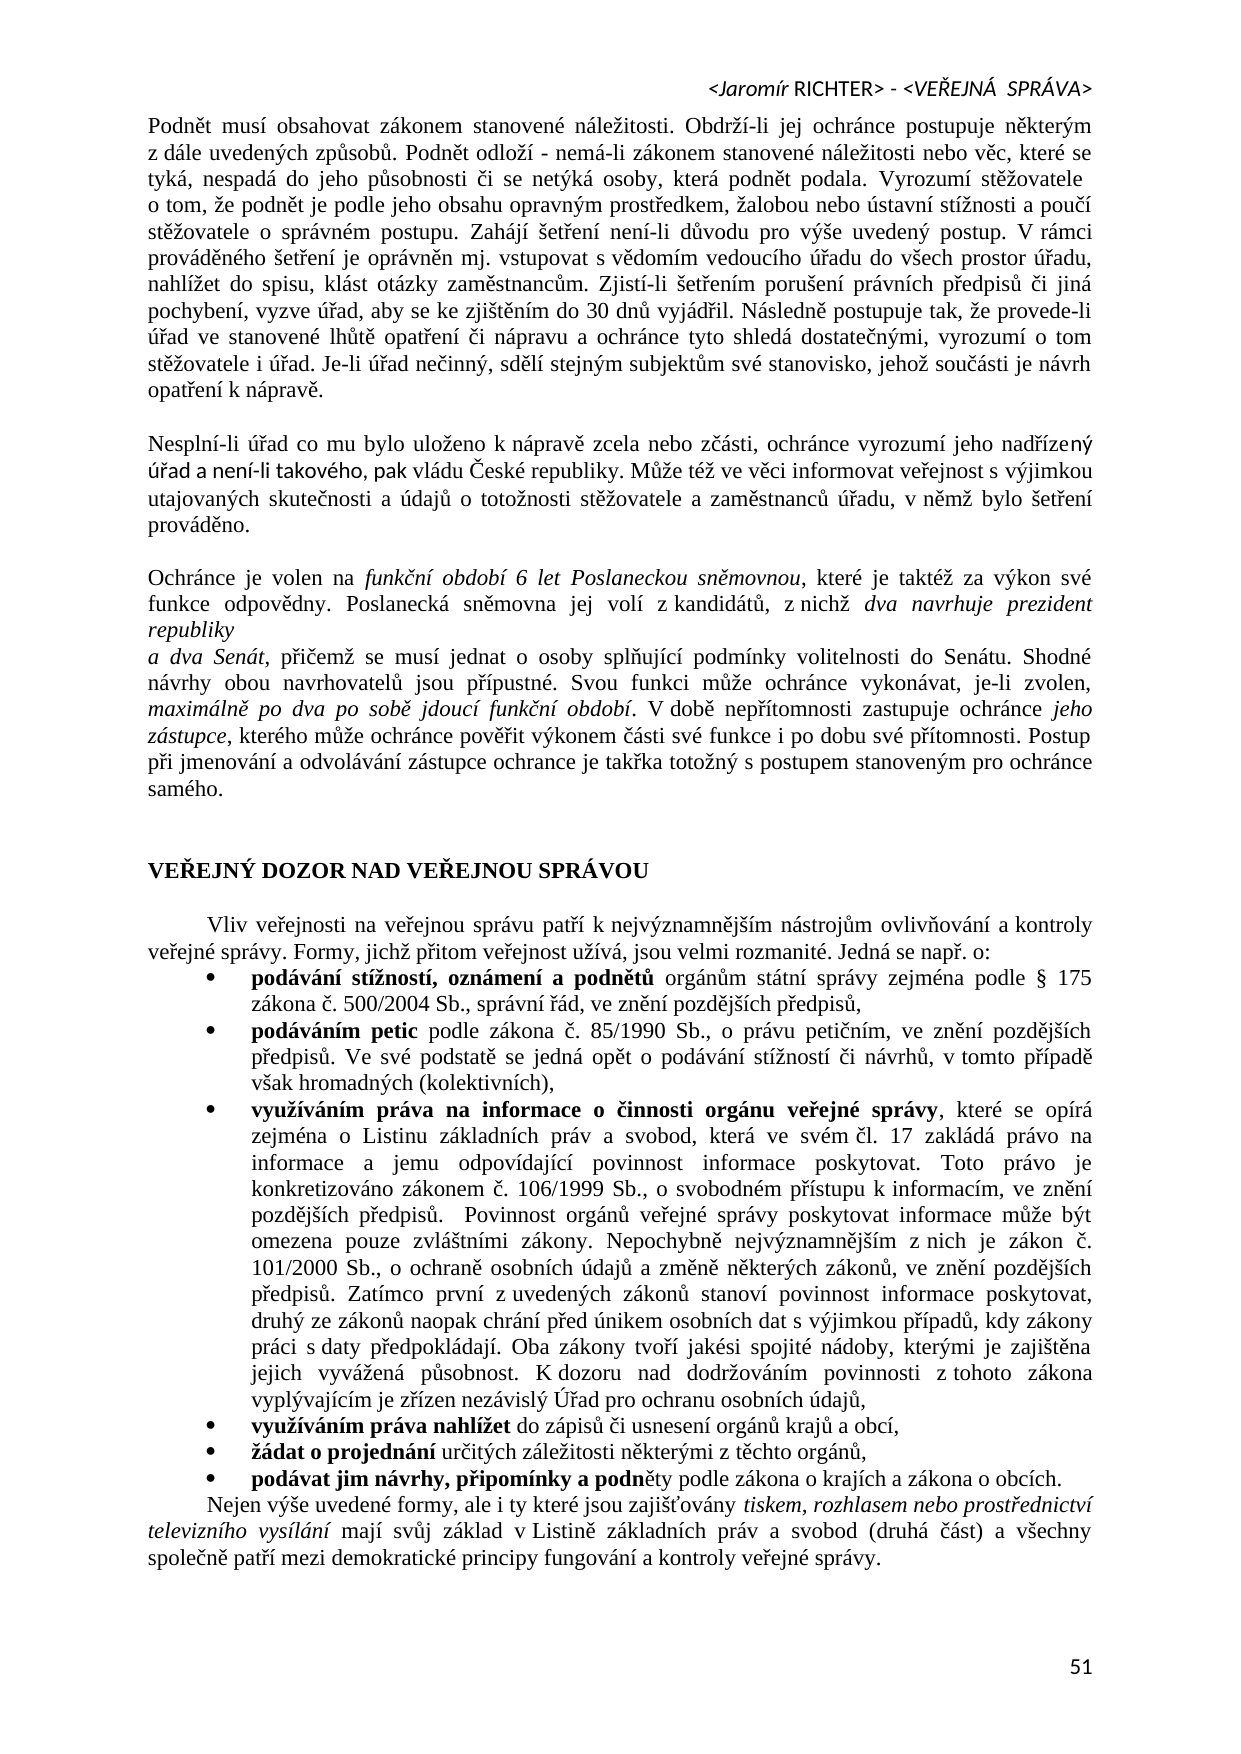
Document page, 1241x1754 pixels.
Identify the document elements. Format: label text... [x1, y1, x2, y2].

list podávání stížností, oznámení a podnětů orgánům státní správy zejména podle § 175 zákona č. 500/2004 Sb., správní řád, ve znění pozdějších předpisů, [207, 964, 1093, 1017]
list využíváním práva nahlížet do zápisů či usnesení orgánů krajů a obcí, [207, 1412, 1093, 1438]
text Nesplní-li úřad co mu bylo uloženo k nápravě zcela nebo zčásti, ochránce vyrozumí jeho nadřízený úřad a není-li takového, pak vládu České republiky. Může též ve věci informovat veřejnost s výjimkou utajovaných skutečnosti a údajů o totožnosti stěžovatele a zaměstnanců úřadu, v němž bylo šetření prováděno. [148, 429, 1093, 537]
list využíváním práva na informace o činnosti orgánu veřejné správy, které se opírá zejména o Listinu základních práv a svobod, která ve svém čl. 17 zakládá právo na informace a jemu odpovídající povinnost informace poskytovat. Toto právo je konkretizováno zákonem č. 106/1999 Sb., o svobodném přístupu k informacím, ve znění pozdějších předpisů. Povinnost orgánů veřejné správy poskytovat informace může být omezena pouze zvláštními zákony. Nepochybně nejvýznamnějším z nich je zákon č. 101/2000 Sb., o ochraně osobních údajů a změně některých zákonů, ve znění pozdějších předpisů. Zatímco první z uvedených zákonů stanoví povinnost informace poskytovat, druhý ze zákonů naopak chrání před únikem osobních dat s výjimkou případů, kdy zákony práci s daty předpokládají. Oba zákony tvoří jakési spojité nádoby, kterými je zajištěna jejich vyvážená působnost. K dozoru nad dodržováním povinnosti z tohoto zákona vyplývajícím je zřízen nezávislý Úřad pro ochranu osobních údajů, [207, 1096, 1093, 1412]
text Podnět musí obsahovat zákonem stanovené náležitosti. Obdrží-li jej ochránce postupuje některým z dále uvedených způsobů. Podnět odloží - nemá-li zákonem stanovené náležitosti nebo věc, které se tyká, nespadá do jeho působnosti či se netýká osoby, která podnět podala. Vyrozumí stěžovatele o tom, že podnět je podle jeho obsahu opravným prostředkem, žalobou nebo ústavní stížnosti a poučí stěžovatele o správném postupu. Zahájí šetření není-li důvodu pro výše uvedený postup. V rámci prováděného šetření je oprávněn mj. vstupovat s vědomím vedoucího úřadu do všech prostor úřadu, nahlížet do spisu, klást otázky zaměstnancům. Zjistí-li šetřením porušení právních předpisů či jiná pochybení, vyzve úřad, aby se ke zjištěním do 30 dnů vyjádřil. Následně postupuje tak, že provede-li úřad ve stanovené lhůtě opatření či nápravu a ochránce tyto shledá dostatečnými, vyrozumí o tom stěžovatele i úřad. Je-li úřad nečinný, sdělí stejným subjektům své stanovisko, jehož součásti je návrh opatření k nápravě. [148, 112, 1093, 402]
list žádat o projednání určitých záležitosti některými z těchto orgánů, [207, 1438, 1093, 1465]
list podáváním petic podle zákona č. 85/1990 Sb., o právu petičním, ve znění pozdějších předpisů. Ve své podstatě se jedná opět o podávání stížností či návrhů, v tomto případě však hromadných (kolektivních), [207, 1017, 1093, 1096]
text Ochránce je volen na funkční období 6 let Poslaneckou sněmovnou, které je taktéž za výkon své funkce odpovědny. Poslanecká sněmovna jej volí z kandidátů, z nichž dva navrhuje prezident republiky a dva Senát, přičemž se musí jednat o osoby splňující podmínky volitelnosti do Senátu. Shodné návrhy obou navrhovatelů jsou přípustné. Svou funkci může ochránce vykonávat, je-li zvolen, maximálně po dva po sobě jdoucí funkční období. V době nepřítomnosti zastupuje ochránce jeho zástupce, kterého může ochránce pověřit výkonem části své funkce i po dobu své přítomnosti. Postup při jmenování a odvolávání zástupce ochrance je takřka totožný s postupem stanoveným pro ochránce samého. [148, 564, 1093, 801]
list podávat jim návrhy, připomínky a podněty podle zákona o krajích a zákona o obcích. [207, 1465, 1093, 1491]
text Nejen výše uvedené formy, ale i ty které jsou zajišťovány tiskem, rozhlasem nebo prostřednictví televizního vysílání mají svůj základ v Listině základních práv a svobod (druhá část) a všechny společně patří mezi demokratické principy fungování a kontroly veřejné správy. [148, 1491, 1093, 1570]
text VEŘEJNÝ DOZOR NAD VEŘEJNOU SPRÁVOU [148, 857, 1093, 883]
text Vliv veřejnosti na veřejnou správu patří k nejvýznamnějším nástrojům ovlivňování a kontroly veřejné správy. Formy, jichž přitom veřejnost užívá, jsou velmi rozmanité. Jedná se např. o: [148, 911, 1093, 964]
